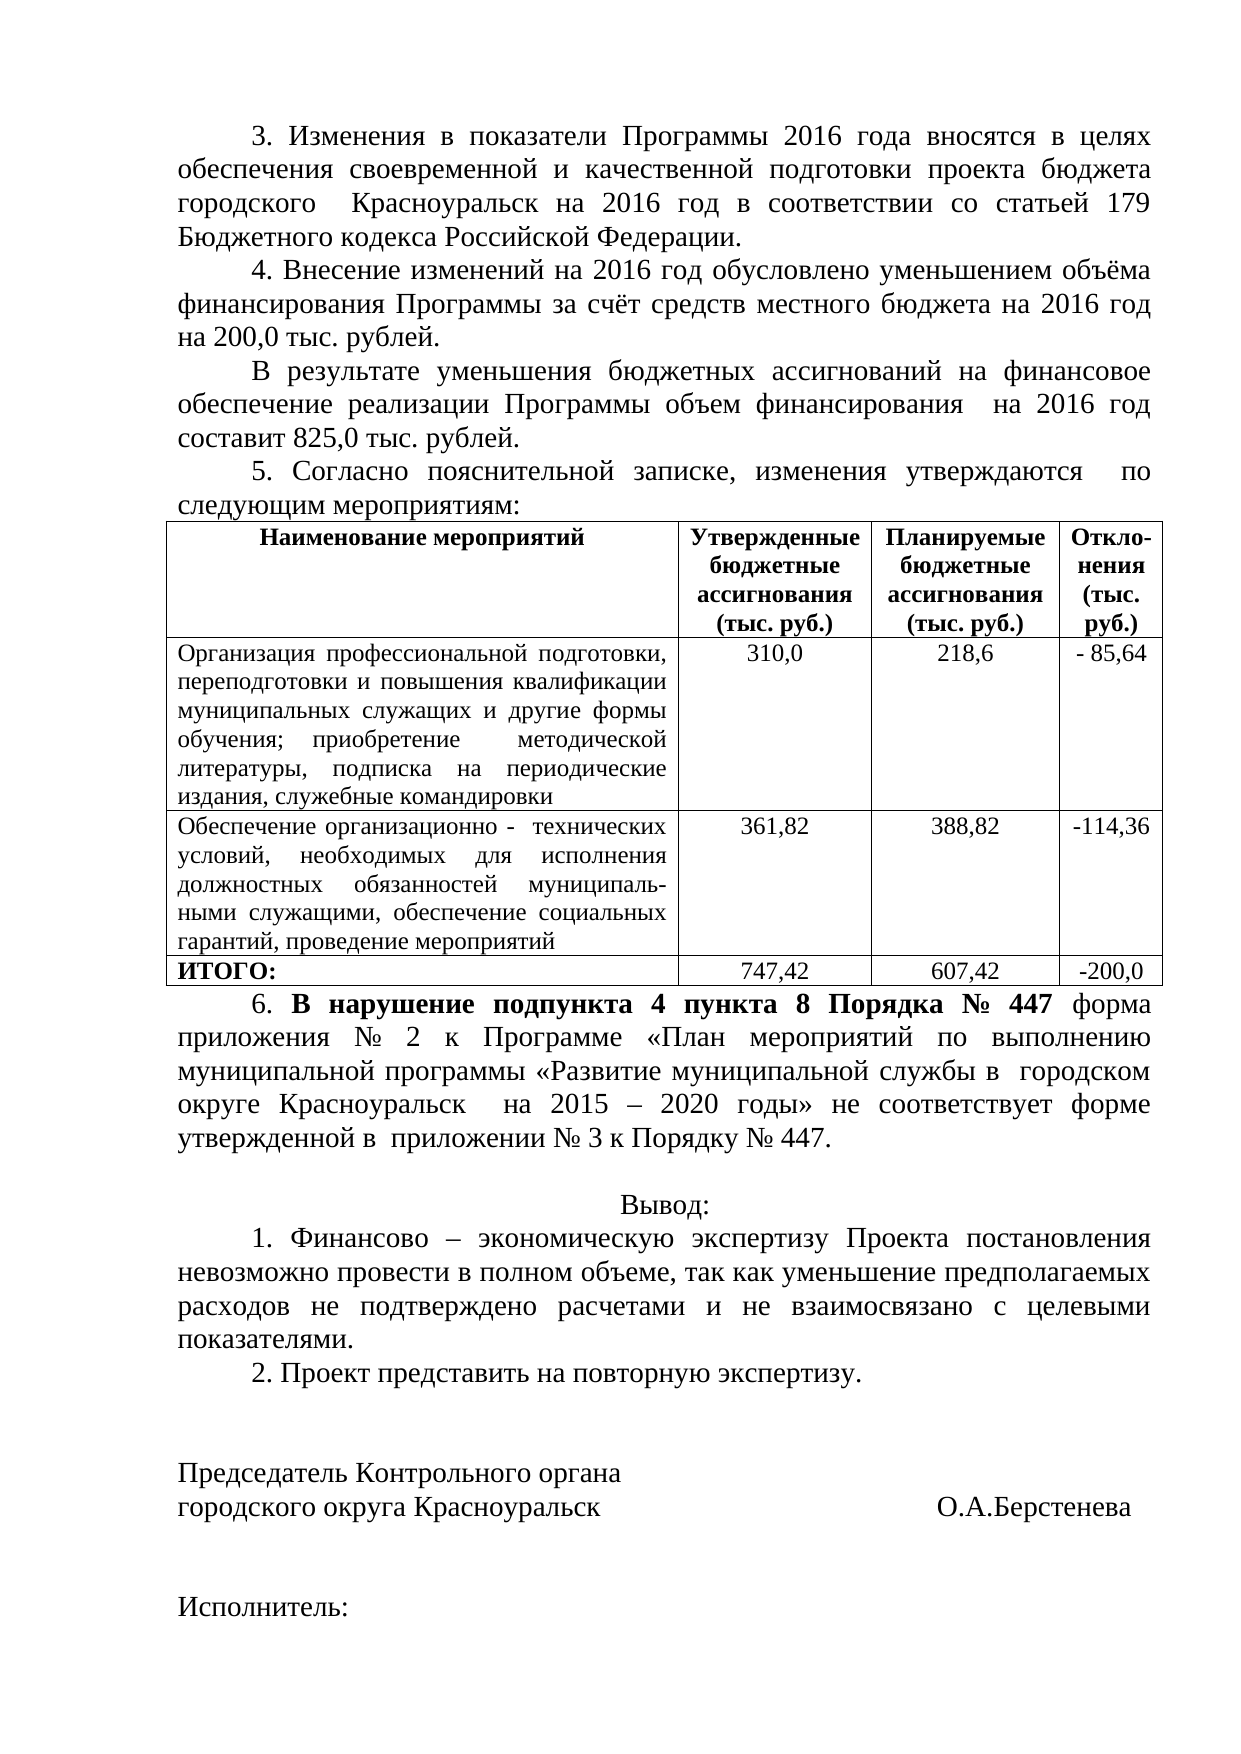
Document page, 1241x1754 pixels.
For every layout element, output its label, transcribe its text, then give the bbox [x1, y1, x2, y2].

table_header Утвержденные бюджетные ассигнования (тыс. руб.) [679, 522, 871, 637]
table_cell Обеспечение организационно - технических условий, необходимых для исполнения должностных обязанностей муниципаль-ными служащими, обеспечение социальных гарантий, проведение мероприятий [167, 811, 678, 955]
table_cell 310,0 [679, 638, 871, 810]
text 4. Внесение изменений на 2016 год обусловлено уменьшением объёма финансирования Программы за счёт средств местного бюджета на 2016 год на 200,0 тыс. рублей. [177, 252, 1152, 353]
text 3. Изменения в показатели Программы 2016 года вносятся в целях обеспечения своевременной и качественной подготовки проекта бюджета городского Красноуральск на 2016 год в соответствии со статьей 179 Бюджетного кодекса Российской Федерации. [177, 118, 1152, 252]
table_cell - 85,64 [1060, 638, 1162, 810]
text 6. В нарушение подпункта 4 пункта 8 Порядка № 447 форма приложения № 2 к Программе «План мероприятий по выполнению муниципальной программы «Развитие муниципальной службы в городском округе Красноуральск на 2015 – 2020 годы» не соответствует форме утвержденной в приложении № 3 к Порядку № 447. [177, 986, 1152, 1153]
table_cell ИТОГО: [167, 956, 678, 985]
table_cell 607,42 [872, 956, 1059, 985]
table_cell -200,0 [1060, 956, 1162, 985]
table_cell Организация профессиональной подготовки, переподготовки и повышения квалификации муниципальных служащих и другие формы обучения; приобретение методической литературы, подписка на периодические издания, служебные командировки [167, 638, 678, 810]
text 5. Согласно пояснительной записке, изменения утверждаются по следующим мероприятиям: [177, 453, 1152, 521]
text 1. Финансово – экономическую экспертизу Проекта постановления невозможно провести в полном объеме, так как уменьшение предполагаемых расходов не подтверждено расчетами и не взаимосвязано с целевыми показателями. [177, 1221, 1152, 1355]
table_header Откло-нения (тыс. руб.) [1060, 522, 1162, 637]
table_cell 361,82 [679, 811, 871, 955]
text городского округа Красноуральск О.А.Берстенева [177, 1489, 1152, 1522]
table_cell 388,82 [872, 811, 1059, 955]
text Исполнитель: [177, 1589, 1152, 1623]
text Вывод: [177, 1187, 1152, 1221]
text В результате уменьшения бюджетных ассигнований на финансовое обеспечение реализации Программы объем финансирования на 2016 год составит 825,0 тыс. рублей. [177, 353, 1152, 453]
table_cell 218,6 [872, 638, 1059, 810]
table_header Наименование мероприятий [167, 522, 678, 637]
table_cell -114,36 [1060, 811, 1162, 955]
table_header Планируемые бюджетные ассигнования (тыс. руб.) [872, 522, 1059, 637]
table_cell 747,42 [679, 956, 871, 985]
text 2. Проект представить на повторную экспертизу. [177, 1355, 1152, 1388]
text Председатель Контрольного органа [177, 1455, 1152, 1489]
